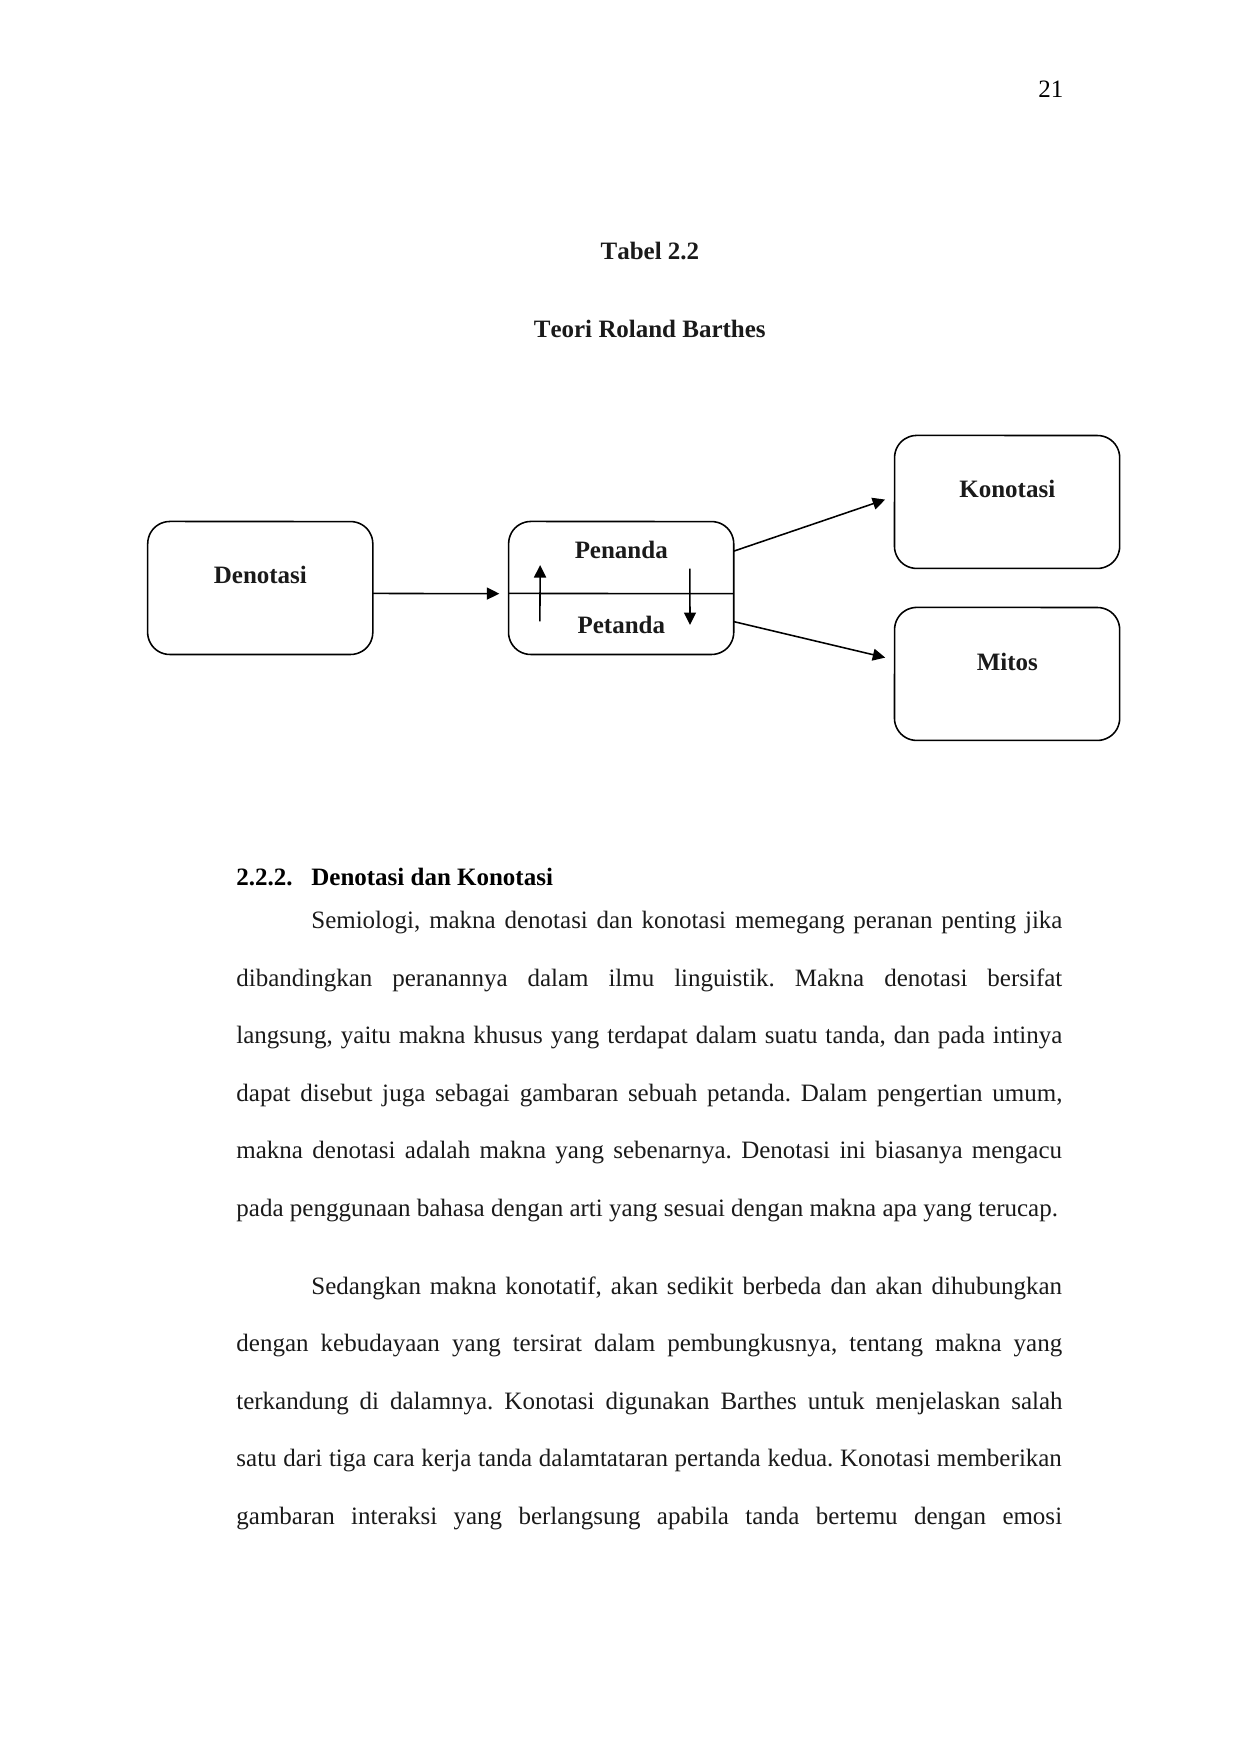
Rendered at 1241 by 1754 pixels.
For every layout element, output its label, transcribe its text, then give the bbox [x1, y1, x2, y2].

text Tabel 2.2 [236, 236, 1063, 265]
text Teori Roland Barthes [236, 314, 1063, 343]
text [236, 1271, 1063, 1530]
subtitle 2.2.2. Denotasi dan Konotasi [236, 862, 1063, 891]
text Semiologi, makna denotasi dan konotasi memegang peranan penting jika dibandingkan peranannya dalam ilmu linguistik. Makna denotasi bersifat langsung, yaitu makna khusus yang terdapat dalam suatu tanda, dan pada intinya dapat disebut juga sebagai gambaran sebuah petanda. Dalam pengertian umum, makna denotasi adalah makna yang sebenarnya. Denotasi ini biasanya mengacu pada penggunaan bahasa dengan arti yang sesuai dengan makna apa yang terucap. [236, 905, 1063, 1221]
